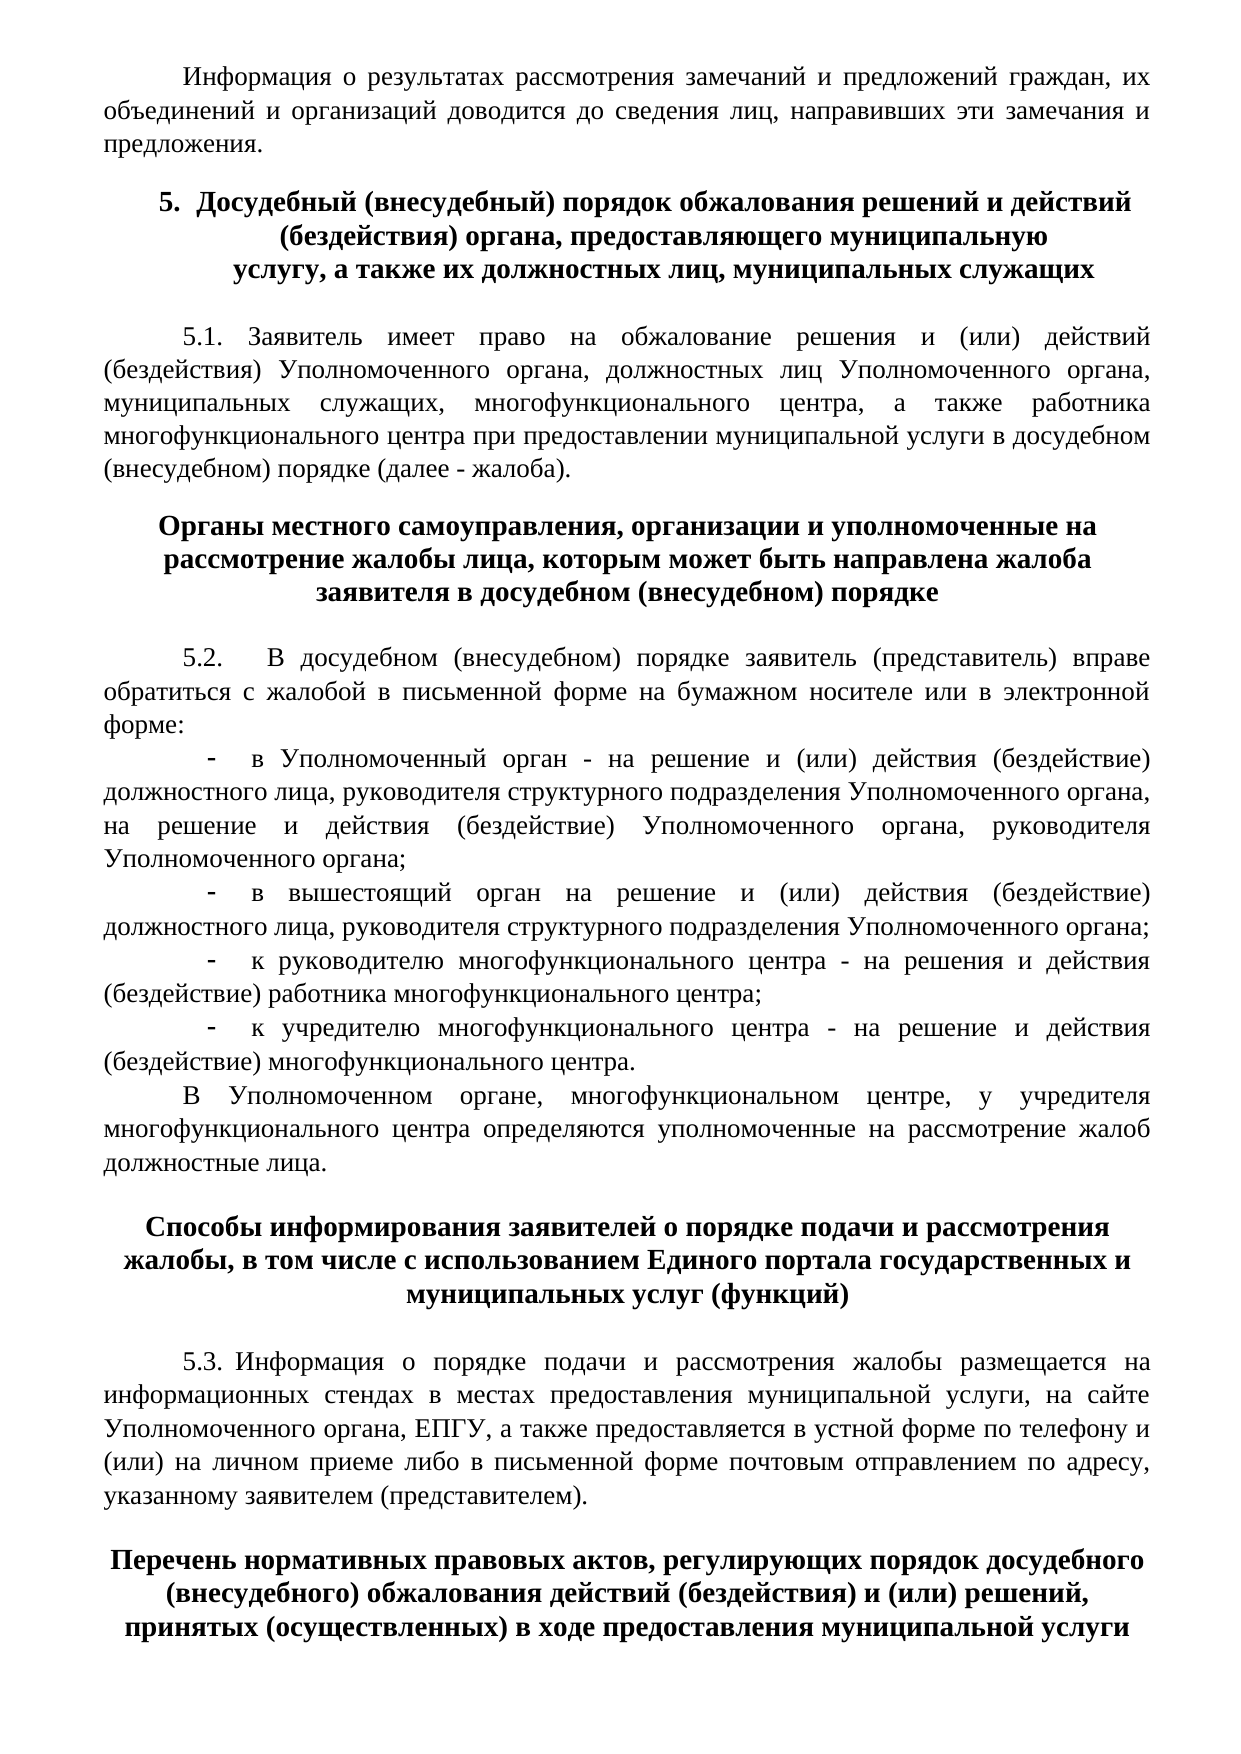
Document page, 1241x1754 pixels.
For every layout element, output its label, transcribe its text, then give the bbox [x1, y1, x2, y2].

list к учредителю многофункционального центра - на решение и действия (бездействие) многофункционального центра. [103, 1009, 1152, 1077]
list в вышестоящий орган на решение и (или) действия (бездействие) должностного лица, руководителя структурного подразделения Уполномоченного органа; [103, 874, 1152, 942]
text Способы информирования заявителей о порядке подачи и рассмотрения жалобы, в том числе с использованием Единого портала государственных и муниципальных услуг (функций) [103, 1209, 1152, 1310]
list в Уполномоченный орган - на решение и (или) действия (бездействие) должностного лица, руководителя структурного подразделения Уполномоченного органа, на решение и действия (бездействие) Уполномоченного органа, руководителя Уполномоченного органа; [103, 740, 1152, 874]
list к руководителю многофункционального центра - на решения и действия (бездействие) работника многофункционального центра; [103, 942, 1152, 1009]
text Перечень нормативных правовых актов, регулирующих порядок досудебного (внесудебного) обжалования действий (бездействия) и (или) решений, принятых (осуществленных) в ходе предоставления муниципальной услуги [103, 1542, 1152, 1643]
text рассмотрение жалобы лица, которым может быть направлена жалоба заявителя в досудебном (внесудебном) порядке [103, 541, 1152, 608]
list Информация о порядке подачи и рассмотрения жалобы размещается на информационных стендах в местах предоставления муниципальной услуги, на сайте Уполномоченного органа, ЕПГУ, а также предоставляется в устной форме по телефону и (или) на личном приеме либо в письменной форме почтовым отправлением по адресу, указанному заявителем (представителем). [103, 1343, 1152, 1511]
text В Уполномоченном органе, многофункциональном центре, у учредителя многофункционального центра определяются уполномоченные на рассмотрение жалоб должностные лица. [103, 1077, 1152, 1178]
list Досудебный (внесудебный) порядок обжалования решений и действий (бездействия) органа, предоставляющего муниципальную услугу, а также их должностных лиц, муниципальных служащих [141, 185, 1149, 285]
text Информация о результатах рассмотрения замечаний и предложений граждан, их объединений и организаций доводится до сведения лиц, направивших эти замечания и предложения. [103, 59, 1152, 160]
text 5.1. Заявитель имеет право на обжалование решения и (или) действий (бездействия) Уполномоченного органа, должностных лиц Уполномоченного органа, муниципальных служащих, многофункционального центра, а также работника многофункционального центра при предоставлении муниципальной услуги в досудебном (внесудебном) порядке (далее - жалоба). [103, 319, 1152, 484]
text Органы местного самоуправления, организации и уполномоченные на [103, 512, 1152, 541]
list В досудебном (внесудебном) порядке заявитель (представитель) вправе обратиться с жалобой в письменной форме на бумажном носителе или в электронной форме: [103, 639, 1152, 740]
